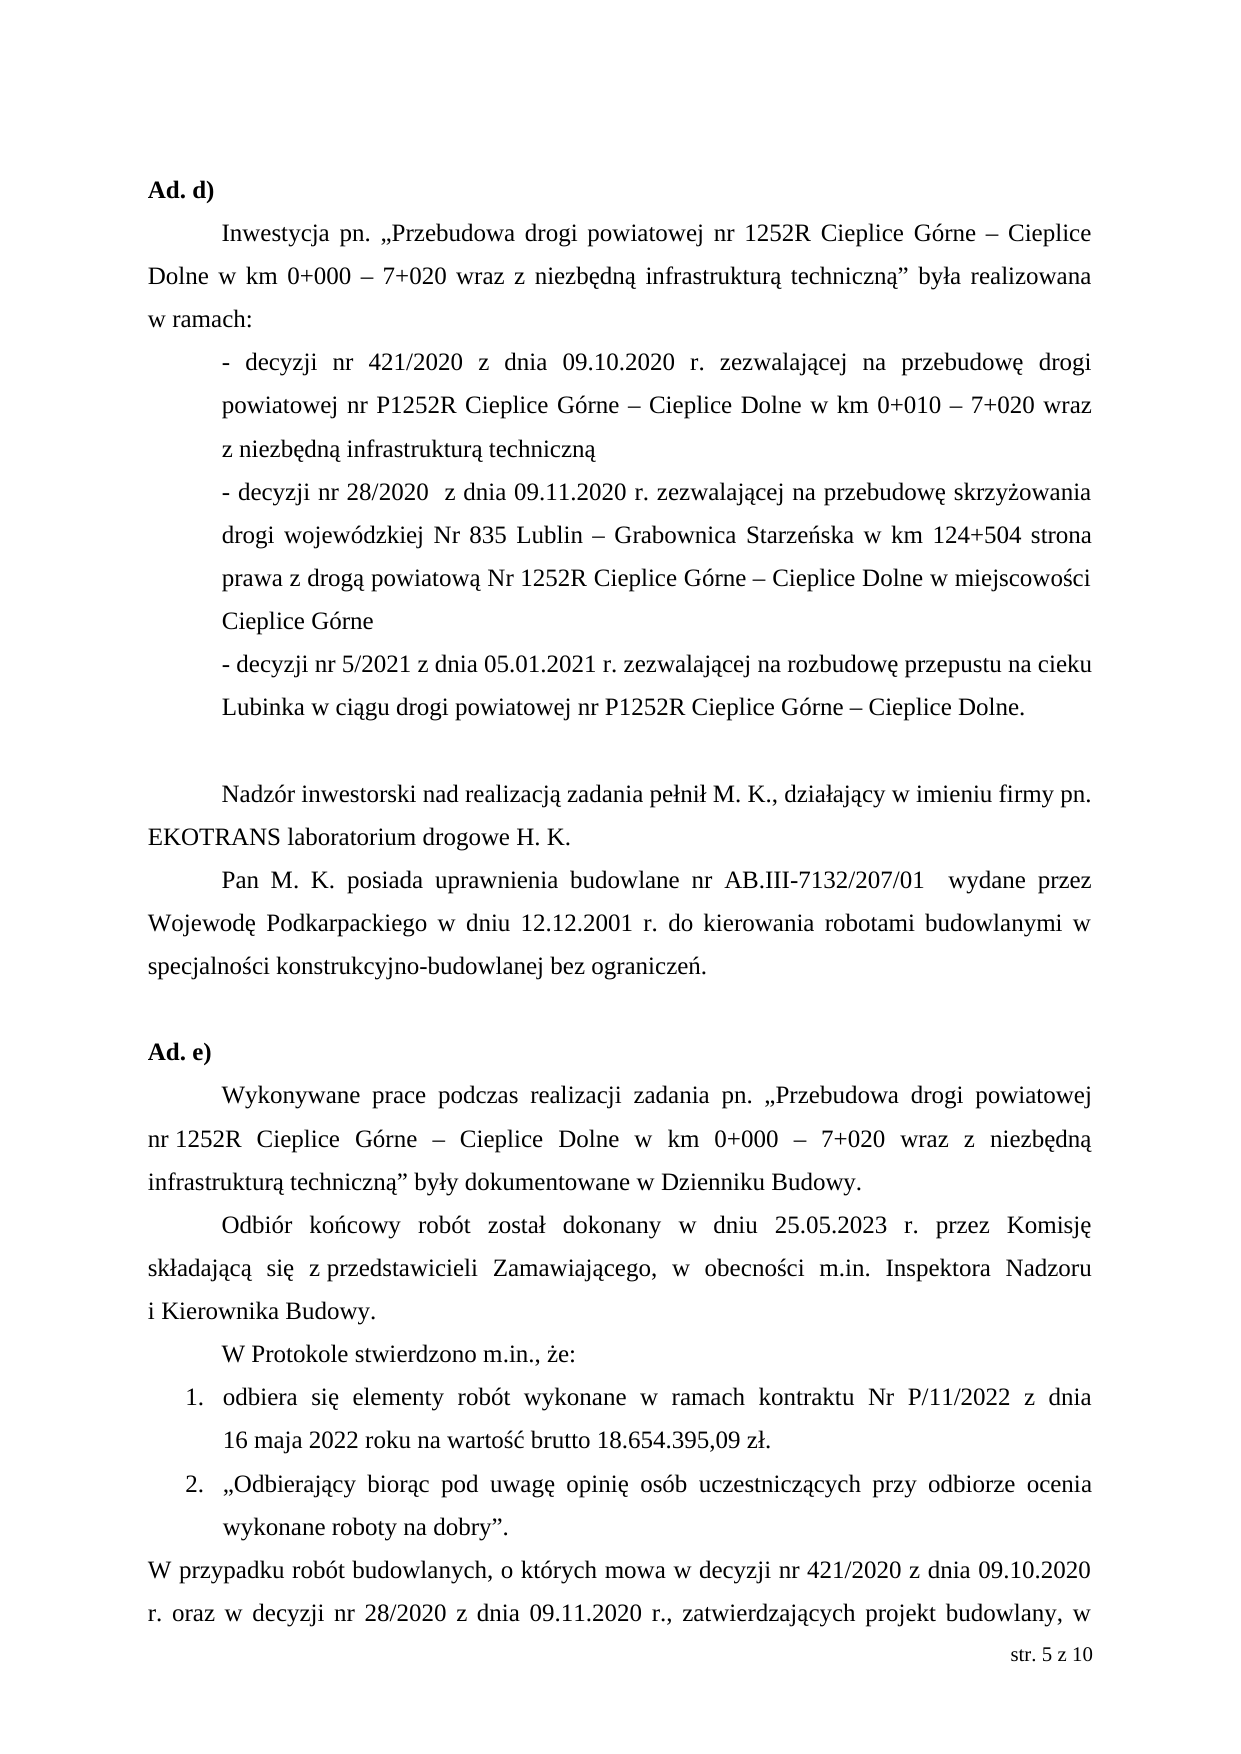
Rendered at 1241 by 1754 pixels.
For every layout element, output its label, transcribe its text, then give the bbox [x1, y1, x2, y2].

text Pan M. K. posiada uprawnienia budowlane nr AB.III-7132/207/01 wydane przez Wojewodę Podkarpackiego w dniu 12.12.2001 r. do kierowania robotami budowlanymi w specjalności konstrukcyjno-budowlanej bez ograniczeń. [148, 865, 1092, 980]
text - decyzji nr 5/2021 z dnia 05.01.2021 r. zezwalającej na rozbudowę przepustu na cieku Lubinka w ciągu drogi powiatowej nr P1252R Cieplice Górne – Cieplice Dolne. [222, 649, 1092, 721]
text Ad. e) [148, 1037, 1092, 1066]
text Odbiór końcowy robót został dokonany w dniu 25.05.2023 r. przez Komisję składającą się z przedstawicieli Zamawiającego, w obecności m.in. Inspektora Nadzoru i Kierownika Budowy. [148, 1210, 1092, 1325]
text - decyzji nr 28/2020 z dnia 09.11.2020 r. zezwalającej na przebudowę skrzyżowania drogi wojewódzkiej Nr 835 Lublin – Grabownica Starzeńska w km 124+504 strona prawa z drogą powiatową Nr 1252R Cieplice Górne – Cieplice Dolne w miejscowości Cieplice Górne [222, 477, 1092, 635]
text Ad. d) [148, 175, 1092, 204]
text Inwestycja pn. „Przebudowa drogi powiatowej nr 1252R Cieplice Górne – Cieplice Dolne w km 0+000 – 7+020 wraz z niezbędną infrastrukturą techniczną” była realizowana w ramach: [148, 218, 1092, 333]
text Wykonywane prace podczas realizacji zadania pn. „Przebudowa drogi powiatowej nr 1252R Cieplice Górne – Cieplice Dolne w km 0+000 – 7+020 wraz z niezbędną infrastrukturą techniczną” były dokumentowane w Dzienniku Budowy. [148, 1081, 1092, 1196]
text W Protokole stwierdzono m.in., że: [148, 1339, 1092, 1368]
list odbiera się elementy robót wykonane w ramach kontraktu Nr P/11/2022 z dnia 16 maja 2022 roku na wartość brutto 18.654.395,09 zł. [185, 1382, 1092, 1454]
text - decyzji nr 421/2020 z dnia 09.10.2020 r. zezwalającej na przebudowę drogi powiatowej nr P1252R Cieplice Górne – Cieplice Dolne w km 0+010 – 7+020 wraz z niezbędną infrastrukturą techniczną [222, 347, 1092, 462]
list „Odbierający biorąc pod uwagę opinię osób uczestniczących przy odbiorze ocenia wykonane roboty na dobry”. [185, 1469, 1092, 1541]
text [148, 1555, 1092, 1627]
text Nadzór inwestorski nad realizacją zadania pełnił M. K., działający w imieniu firmy pn. EKOTRANS laboratorium drogowe H. K. [148, 779, 1092, 851]
